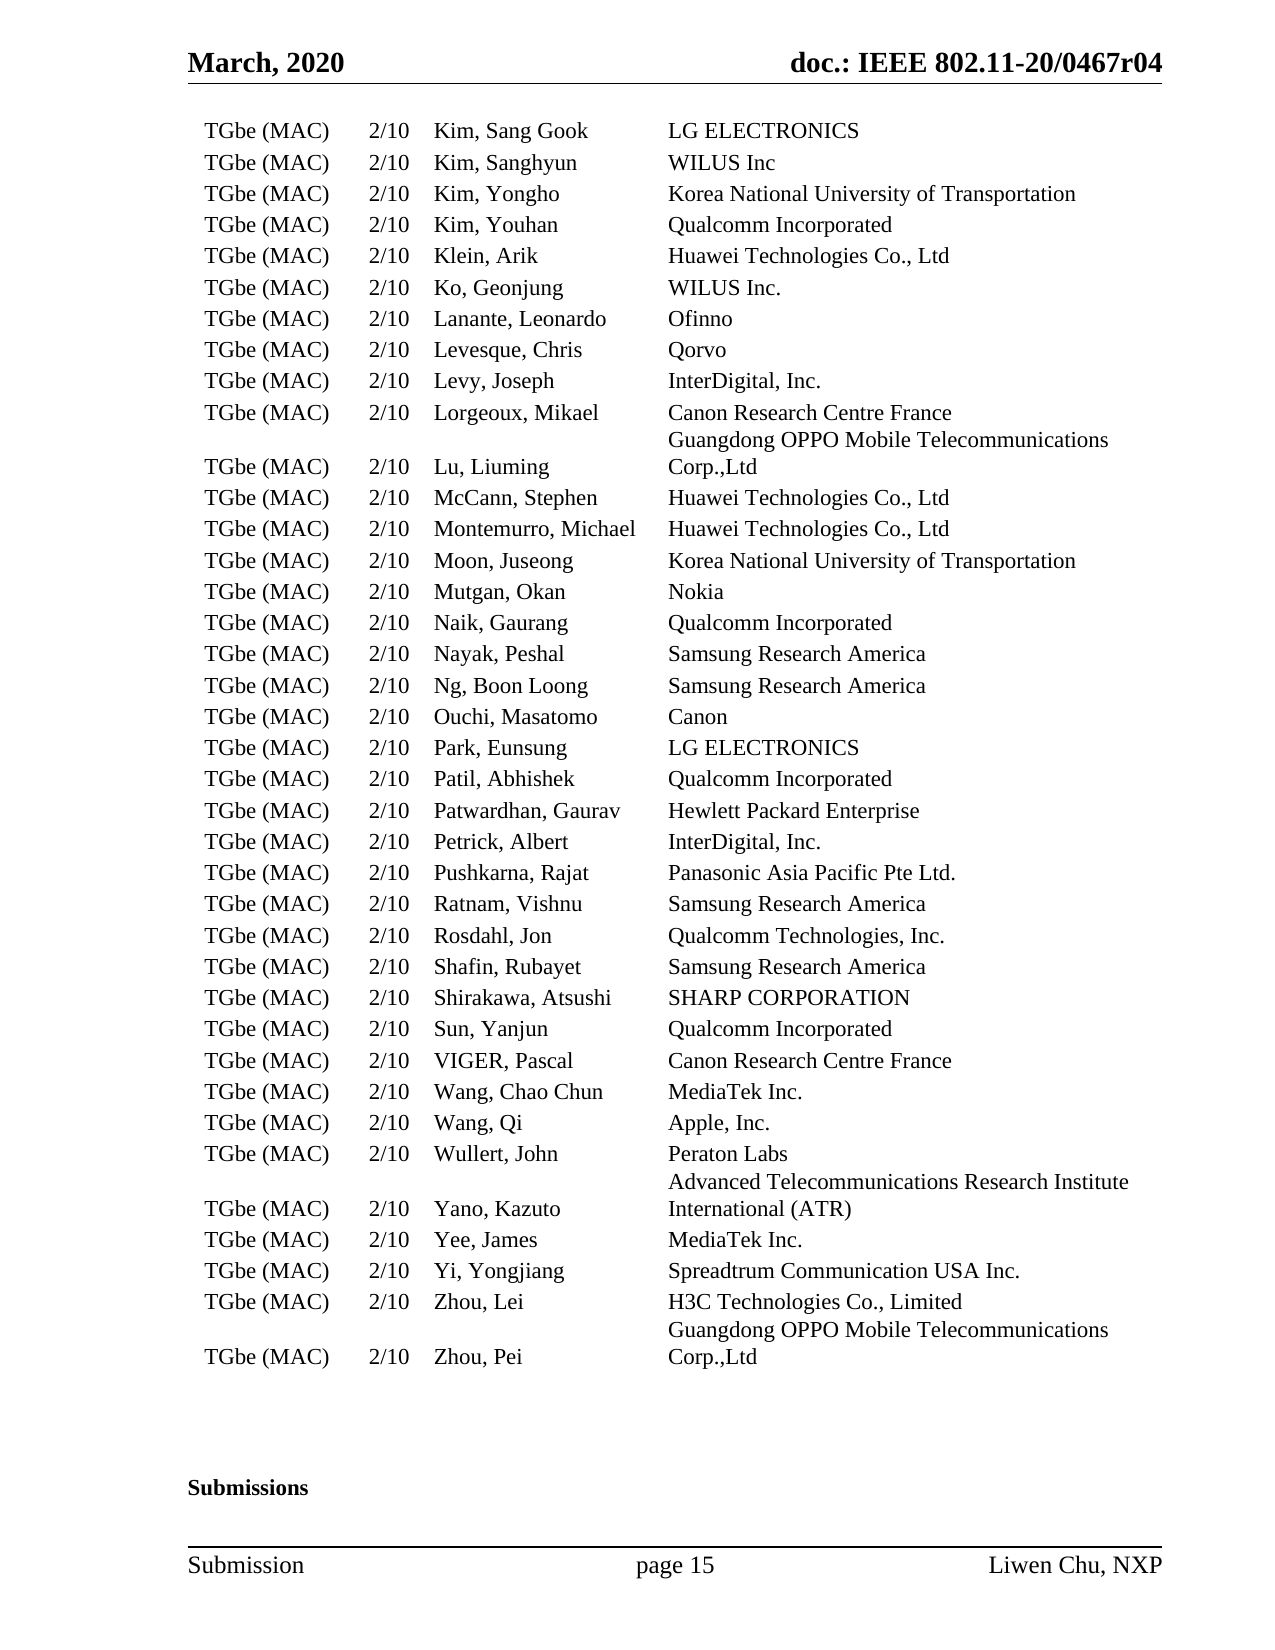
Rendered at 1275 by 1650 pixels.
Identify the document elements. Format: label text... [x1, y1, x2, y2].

table_cell Zhou, Lei [432, 1284, 666, 1315]
table_cell TGbe (MAC) [188, 636, 346, 667]
table_cell TGbe (MAC) [188, 1011, 346, 1042]
table_cell TGbe (MAC) [188, 175, 346, 206]
table_cell 2/10 [346, 542, 432, 573]
table_cell SHARP CORPORATION [666, 979, 1196, 1011]
table_cell Korea National University of Transportation [666, 175, 1196, 206]
table_cell Lanante, Leonardo [432, 300, 666, 331]
table_cell 2/10 [346, 761, 432, 792]
table_cell Qualcomm Incorporated [666, 1011, 1196, 1042]
table_cell Samsung Research America [666, 948, 1196, 979]
table_cell Mutgan, Okan [432, 573, 666, 604]
table_cell 2/10 [346, 1221, 432, 1252]
table_cell Hewlett Packard Enterprise [666, 792, 1196, 823]
table_cell TGbe (MAC) [188, 667, 346, 698]
table_cell 2/10 [346, 1136, 432, 1167]
table_cell TGbe (MAC) [188, 206, 346, 237]
table_cell 2/10 [346, 394, 432, 425]
table_cell Ng, Boon Loong [432, 667, 666, 698]
table_cell WILUS Inc. [666, 269, 1196, 300]
table_cell TGbe (MAC) [188, 698, 346, 729]
table_cell 2/10 [346, 1104, 432, 1136]
table_cell Kim, Youhan [432, 206, 666, 237]
table_cell 2/10 [346, 331, 432, 362]
table_cell Qorvo [666, 331, 1196, 362]
table_cell InterDigital, Inc. [666, 363, 1196, 394]
table_cell 2/10 [346, 479, 432, 511]
table_cell Canon Research Centre France [666, 1042, 1196, 1073]
table_cell Park, Eunsung [432, 729, 666, 761]
table_cell Kim, Sang Gook [432, 113, 666, 144]
table_cell H3C Technologies Co., Limited [666, 1284, 1196, 1315]
table_cell 2/10 [346, 979, 432, 1011]
table_cell Qualcomm Incorporated [666, 206, 1196, 237]
table_cell 2/10 [346, 1252, 432, 1283]
table_cell Samsung Research America [666, 636, 1196, 667]
table_cell Kim, Sanghyun [432, 144, 666, 175]
table_cell 2/10 [346, 206, 432, 237]
table_cell 2/10 [346, 698, 432, 729]
table_cell Guangdong OPPO Mobile Telecommunications Corp.,Ltd [666, 1315, 1196, 1369]
table_cell 2/10 [346, 1315, 432, 1369]
table_cell Apple, Inc. [666, 1104, 1196, 1136]
table_cell TGbe (MAC) [188, 854, 346, 886]
table_cell Qualcomm Technologies, Inc. [666, 917, 1196, 948]
table_cell Advanced Telecommunications Research Institute International (ATR) [666, 1167, 1196, 1221]
table_cell TGbe (MAC) [188, 144, 346, 175]
table_cell 2/10 [346, 238, 432, 269]
table_cell 2/10 [346, 1011, 432, 1042]
table_cell 2/10 [346, 269, 432, 300]
table_cell Montemurro, Michael [432, 511, 666, 542]
table_cell TGbe (MAC) [188, 1284, 346, 1315]
table_cell TGbe (MAC) [188, 1136, 346, 1167]
table_cell Peraton Labs [666, 1136, 1196, 1167]
table_cell TGbe (MAC) [188, 948, 346, 979]
table_cell Patwardhan, Gaurav [432, 792, 666, 823]
table_cell 2/10 [346, 113, 432, 144]
table_cell 2/10 [346, 175, 432, 206]
table_cell Petrick, Albert [432, 823, 666, 854]
table_cell 2/10 [346, 363, 432, 394]
table_cell 2/10 [346, 1167, 432, 1221]
table_cell 2/10 [346, 886, 432, 917]
table_cell 2/10 [346, 917, 432, 948]
table_cell TGbe (MAC) [188, 917, 346, 948]
table_cell 2/10 [346, 425, 432, 479]
table_cell VIGER, Pascal [432, 1042, 666, 1073]
table_cell Moon, Juseong [432, 542, 666, 573]
table_cell TGbe (MAC) [188, 238, 346, 269]
table_cell TGbe (MAC) [188, 1315, 346, 1369]
table_cell Yee, James [432, 1221, 666, 1252]
table_cell TGbe (MAC) [188, 1252, 346, 1283]
table_cell LG ELECTRONICS [666, 729, 1196, 761]
table_cell Ofinno [666, 300, 1196, 331]
table_cell WILUS Inc [666, 144, 1196, 175]
table_cell Spreadtrum Communication USA Inc. [666, 1252, 1196, 1283]
table_cell Naik, Gaurang [432, 604, 666, 636]
table_cell Lorgeoux, Mikael [432, 394, 666, 425]
table_cell Qualcomm Incorporated [666, 604, 1196, 636]
table_cell Samsung Research America [666, 886, 1196, 917]
table_cell Korea National University of Transportation [666, 542, 1196, 573]
table_cell TGbe (MAC) [188, 269, 346, 300]
table_cell TGbe (MAC) [188, 425, 346, 479]
table_cell TGbe (MAC) [188, 604, 346, 636]
table_cell TGbe (MAC) [188, 113, 346, 144]
table_cell Sun, Yanjun [432, 1011, 666, 1042]
table_cell TGbe (MAC) [188, 729, 346, 761]
table_cell TGbe (MAC) [188, 511, 346, 542]
table_cell TGbe (MAC) [188, 573, 346, 604]
table_cell Kim, Yongho [432, 175, 666, 206]
table_cell TGbe (MAC) [188, 331, 346, 362]
table_cell Samsung Research America [666, 667, 1196, 698]
table_cell TGbe (MAC) [188, 1221, 346, 1252]
table_cell Yano, Kazuto [432, 1167, 666, 1221]
table_cell 2/10 [346, 1042, 432, 1073]
table_cell Huawei Technologies Co., Ltd [666, 238, 1196, 269]
table_cell Huawei Technologies Co., Ltd [666, 511, 1196, 542]
table_cell 2/10 [346, 854, 432, 886]
table_cell Canon Research Centre France [666, 394, 1196, 425]
table_cell 2/10 [346, 573, 432, 604]
table_cell Wang, Chao Chun [432, 1073, 666, 1104]
table_cell TGbe (MAC) [188, 1104, 346, 1136]
table_cell Ouchi, Masatomo [432, 698, 666, 729]
table_cell TGbe (MAC) [188, 979, 346, 1011]
table_cell Huawei Technologies Co., Ltd [666, 479, 1196, 511]
table_cell Qualcomm Incorporated [666, 761, 1196, 792]
table_cell TGbe (MAC) [188, 1042, 346, 1073]
table_cell Rosdahl, Jon [432, 917, 666, 948]
table_cell Klein, Arik [432, 238, 666, 269]
table_cell TGbe (MAC) [188, 479, 346, 511]
table_cell Zhou, Pei [432, 1315, 666, 1369]
table_cell 2/10 [346, 792, 432, 823]
table_cell TGbe (MAC) [188, 1167, 346, 1221]
table_cell Ratnam, Vishnu [432, 886, 666, 917]
table_cell Shirakawa, Atsushi [432, 979, 666, 1011]
table_cell Levy, Joseph [432, 363, 666, 394]
table_cell InterDigital, Inc. [666, 823, 1196, 854]
table_cell MediaTek Inc. [666, 1073, 1196, 1104]
table_cell McCann, Stephen [432, 479, 666, 511]
table_cell MediaTek Inc. [666, 1221, 1196, 1252]
table_cell Canon [666, 698, 1196, 729]
table_cell LG ELECTRONICS [666, 113, 1196, 144]
table_cell TGbe (MAC) [188, 823, 346, 854]
table_cell TGbe (MAC) [188, 761, 346, 792]
table_cell TGbe (MAC) [188, 363, 346, 394]
table_cell Ko, Geonjung [432, 269, 666, 300]
table_cell 2/10 [346, 823, 432, 854]
table_cell TGbe (MAC) [188, 1073, 346, 1104]
table_cell Wang, Qi [432, 1104, 666, 1136]
table_cell Pushkarna, Rajat [432, 854, 666, 886]
table_cell 2/10 [346, 636, 432, 667]
table_cell Panasonic Asia Pacific Pte Ltd. [666, 854, 1196, 886]
table_cell 2/10 [346, 729, 432, 761]
table_cell Guangdong OPPO Mobile Telecommunications Corp.,Ltd [666, 425, 1196, 479]
table_cell 2/10 [346, 1073, 432, 1104]
table_cell Lu, Liuming [432, 425, 666, 479]
table_cell TGbe (MAC) [188, 542, 346, 573]
text Submissions [187, 1474, 1162, 1501]
table_cell Nayak, Peshal [432, 636, 666, 667]
table_cell 2/10 [346, 144, 432, 175]
table_cell TGbe (MAC) [188, 300, 346, 331]
table_cell Shafin, Rubayet [432, 948, 666, 979]
table_cell 2/10 [346, 604, 432, 636]
table_cell TGbe (MAC) [188, 886, 346, 917]
table_cell Levesque, Chris [432, 331, 666, 362]
table_cell Patil, Abhishek [432, 761, 666, 792]
table_cell Yi, Yongjiang [432, 1252, 666, 1283]
table_cell 2/10 [346, 667, 432, 698]
table_cell 2/10 [346, 511, 432, 542]
table_cell TGbe (MAC) [188, 394, 346, 425]
table_cell Wullert, John [432, 1136, 666, 1167]
table_cell 2/10 [346, 1284, 432, 1315]
table_cell Nokia [666, 573, 1196, 604]
table_cell 2/10 [346, 948, 432, 979]
table_cell 2/10 [346, 300, 432, 331]
table_cell TGbe (MAC) [188, 792, 346, 823]
